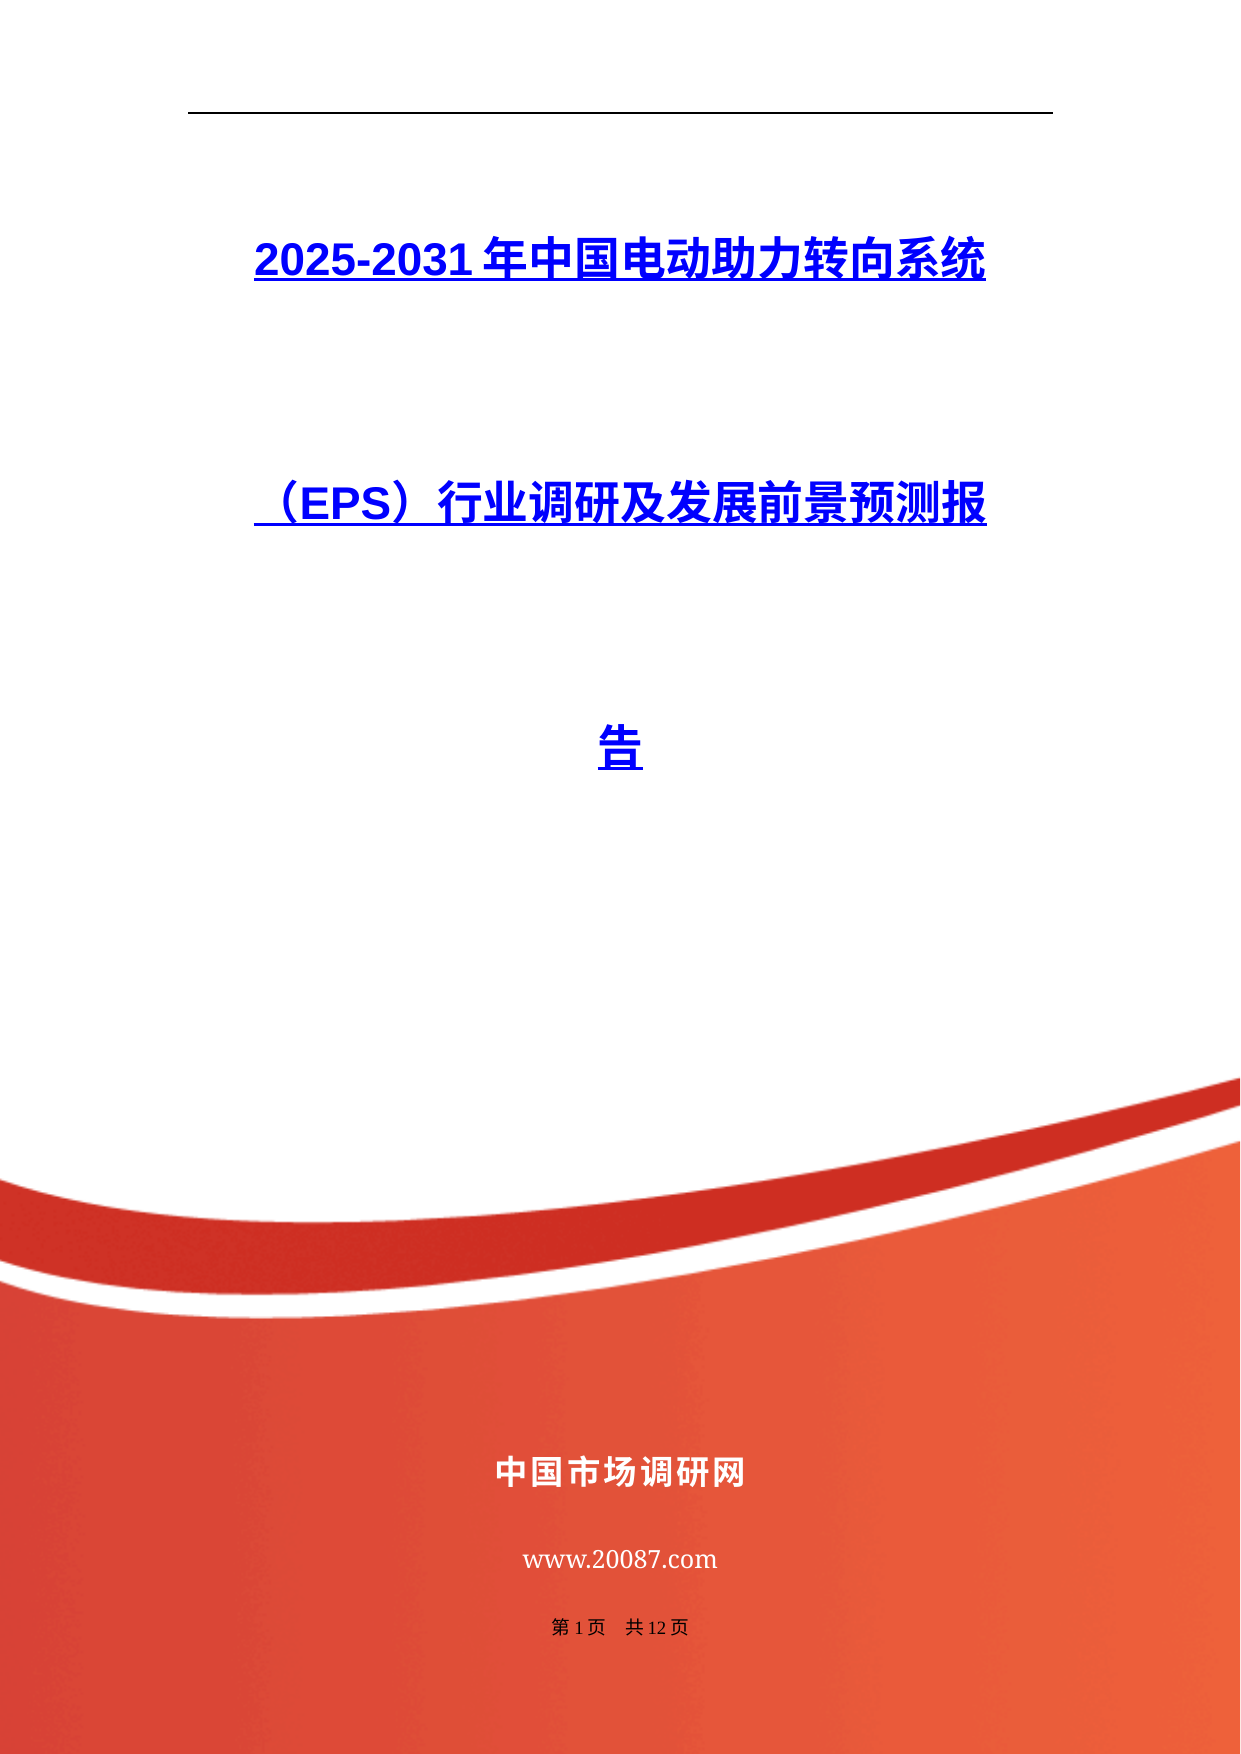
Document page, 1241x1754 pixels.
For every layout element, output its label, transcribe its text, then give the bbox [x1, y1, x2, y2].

table_header 2025-2031年中国电动助力转向系统（EPS）行业调研及发展前景预测报告 [188, 207, 1053, 871]
subtitle 中国市场调研网 [187, 1437, 1053, 1502]
text www.20087.com [187, 1526, 1053, 1591]
picture [0, 1006, 1241, 1754]
